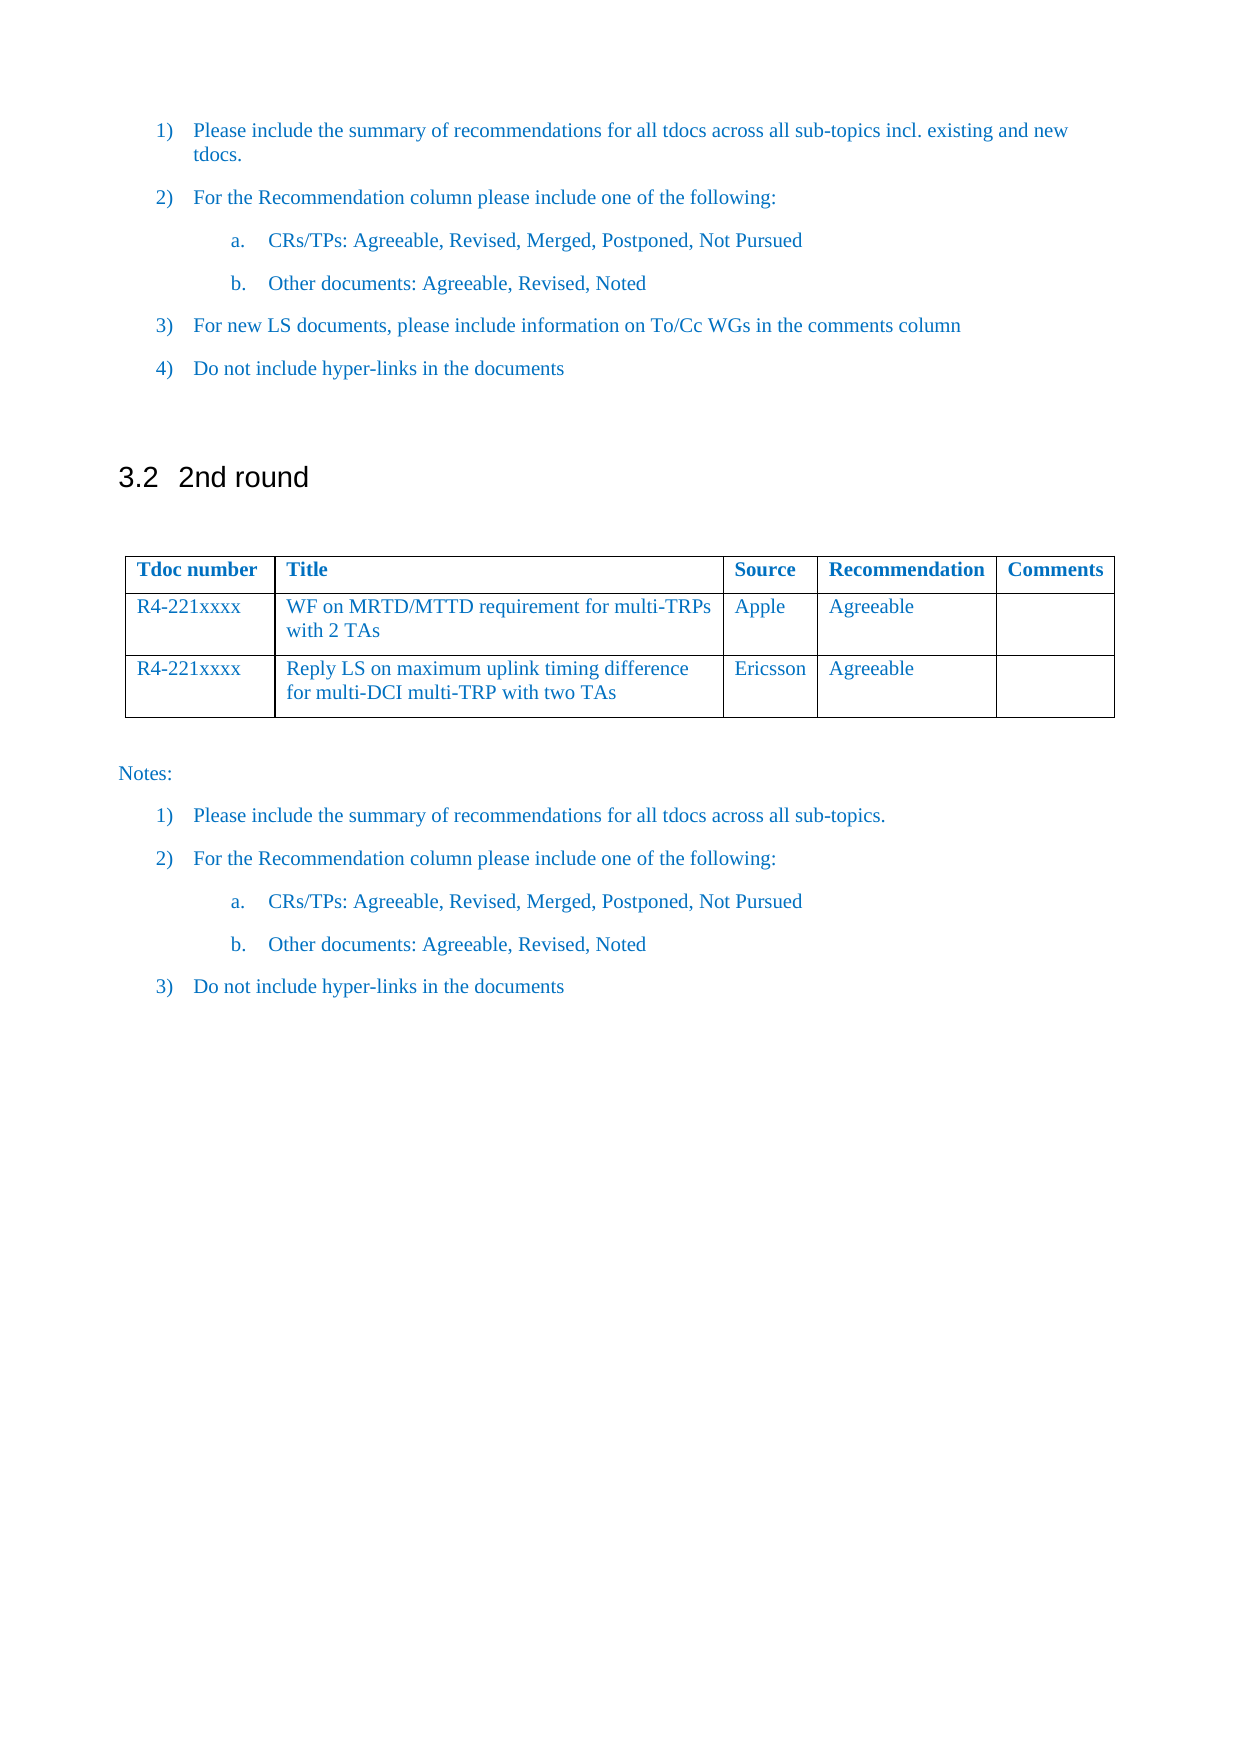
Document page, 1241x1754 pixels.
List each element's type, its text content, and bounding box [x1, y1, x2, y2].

table_header Tdoc number [126, 557, 274, 593]
list Other documents: Agreeable, Revised, Noted [231, 932, 1122, 956]
list Do not include hyper-links in the documents [156, 974, 1122, 998]
table_cell [997, 656, 1114, 717]
list For new LS documents, please include information on To/Cc WGs in the comments column [156, 313, 1122, 337]
list CRs/TPs: Agreeable, Revised, Merged, Postponed, Not Pursued [231, 228, 1122, 252]
list CRs/TPs: Agreeable, Revised, Merged, Postponed, Not Pursued [231, 889, 1122, 913]
text Notes: [118, 760, 1122, 784]
list For the Recommendation column please include one of the following: [156, 846, 1122, 870]
table_cell Agreeable [818, 594, 996, 655]
table_header Comments [997, 557, 1114, 593]
table_cell R4-221xxxx [126, 656, 274, 717]
table_header Title [276, 557, 723, 593]
table_cell [997, 594, 1114, 655]
list Please include the summary of recommendations for all tdocs across all sub-topics. [156, 803, 1122, 827]
table_header Source [724, 557, 817, 593]
table_cell WF on MRTD/MTTD requirement for multi-TRPs with 2 TAs [276, 594, 723, 655]
table_cell Ericsson [724, 656, 817, 717]
table_header Recommendation [818, 557, 996, 593]
table_cell Reply LS on maximum uplink timing difference for multi-DCI multi-TRP with two TAs [276, 656, 723, 717]
list For the Recommendation column please include one of the following: [156, 185, 1122, 209]
table_cell Agreeable [818, 656, 996, 717]
list Other documents: Agreeable, Revised, Noted [231, 271, 1122, 294]
table_cell R4-221xxxx [126, 594, 274, 655]
list Do not include hyper-links in the documents [156, 356, 1122, 380]
list Please include the summary of recommendations for all tdocs across all sub-topics incl. existing and new tdocs. [156, 118, 1122, 166]
table_cell Apple [724, 594, 817, 655]
subtitle 2nd round [118, 461, 1122, 494]
